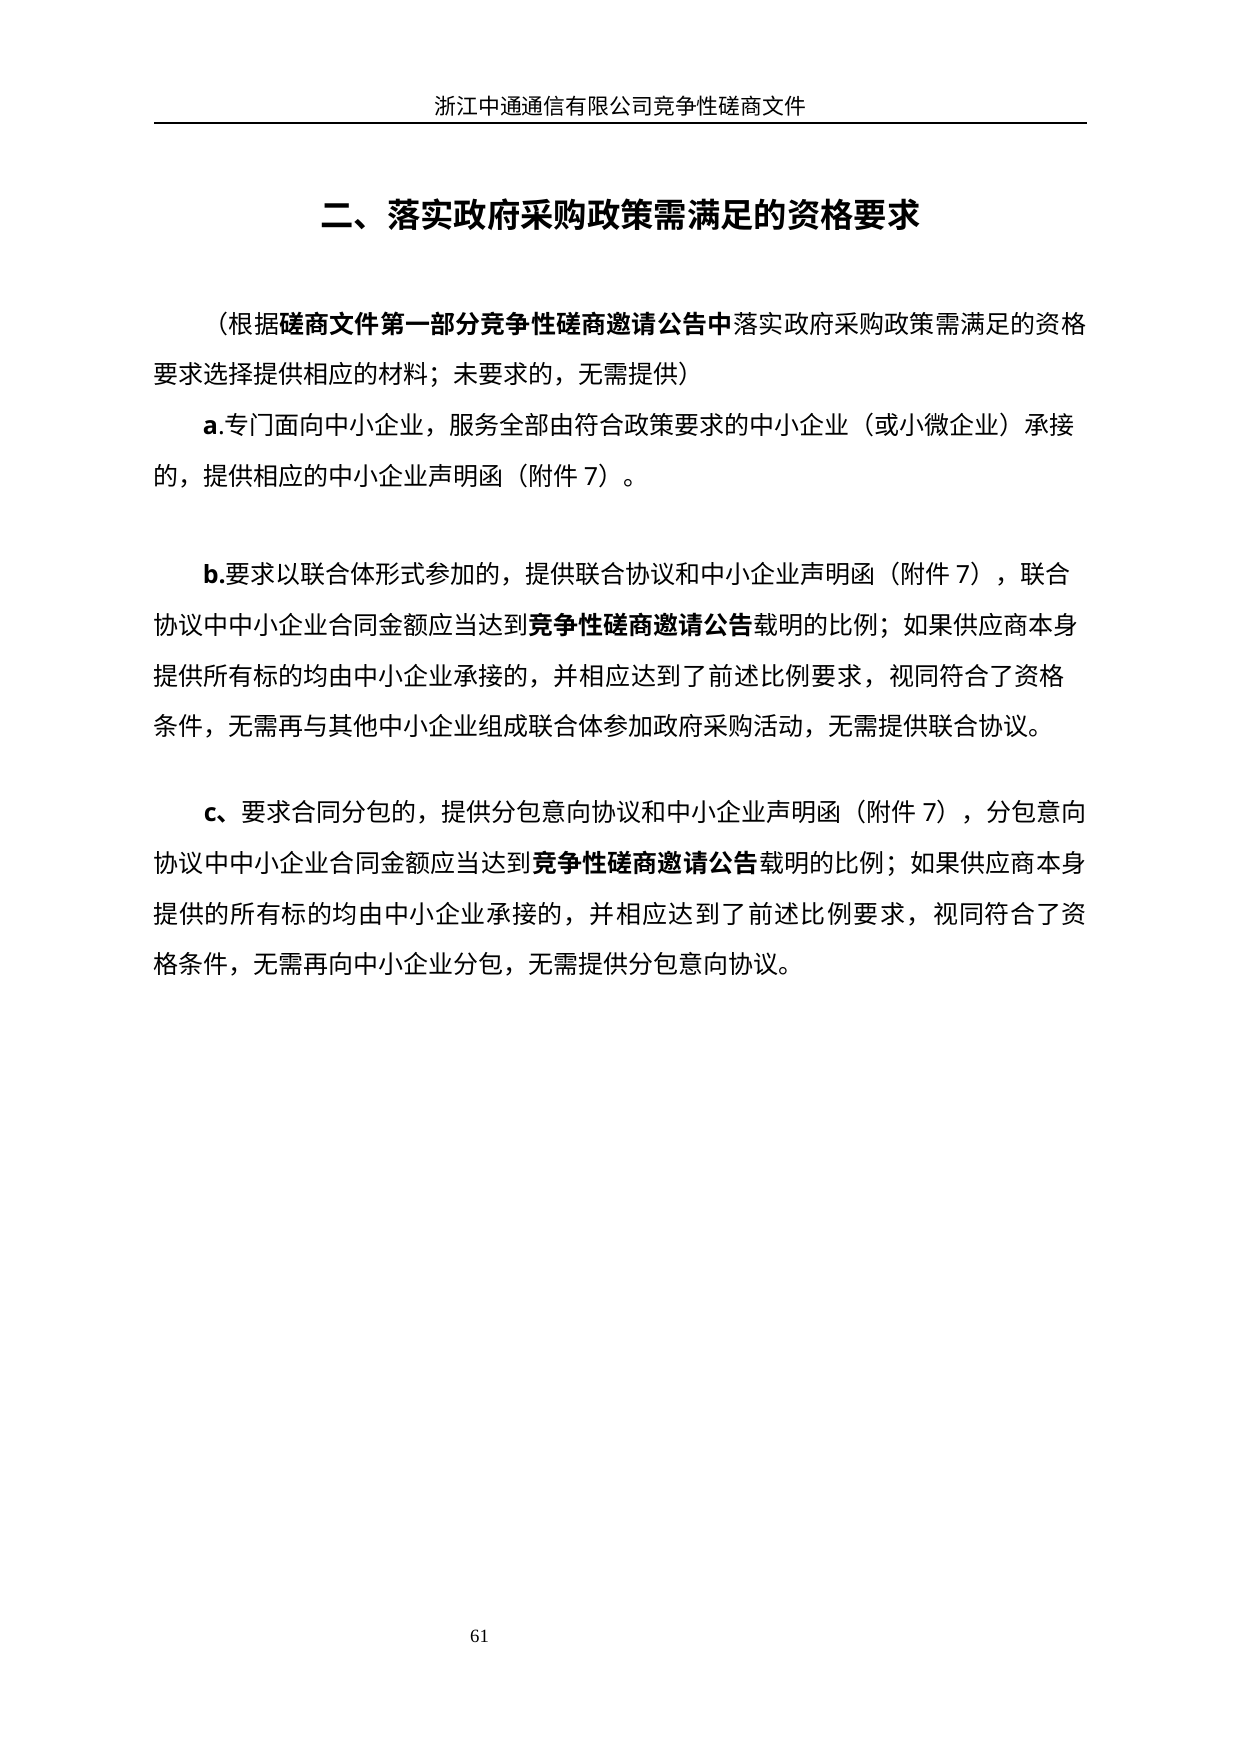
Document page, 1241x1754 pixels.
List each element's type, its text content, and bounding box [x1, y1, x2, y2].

text c、要求合同分包的，提供分包意向协议和中小企业声明函（附件7），分包意向协议中中小企业合同金额应当达到竞争性磋商邀请公告载明的比例；如果供应商本身提供的所有标的均由中小企业承接的，并相应达到了前述比例要求，视同符合了资格条件，无需再向中小企业分包，无需提供分包意向协议。 [153, 793, 1087, 981]
text 二、落实政府采购政策需满足的资格要求 [153, 189, 1087, 237]
text a.专门面向中小企业，服务全部由符合政策要求的中小企业（或小微企业）承接的，提供相应的中小企业声明函（附件7）。 [153, 406, 1087, 492]
text （根据磋商文件第一部分竞争性磋商邀请公告中落实政府采购政策需满足的资格要求选择提供相应的材料；未要求的，无需提供） [153, 304, 1087, 391]
text b.要求以联合体形式参加的，提供联合协议和中小企业声明函（附件7），联合协议中中小企业合同金额应当达到竞争性磋商邀请公告载明的比例；如果供应商本身提供所有标的均由中小企业承接的，并相应达到了前述比例要求，视同符合了资格条件，无需再与其他中小企业组成联合体参加政府采购活动，无需提供联合协议。 [153, 554, 1087, 743]
